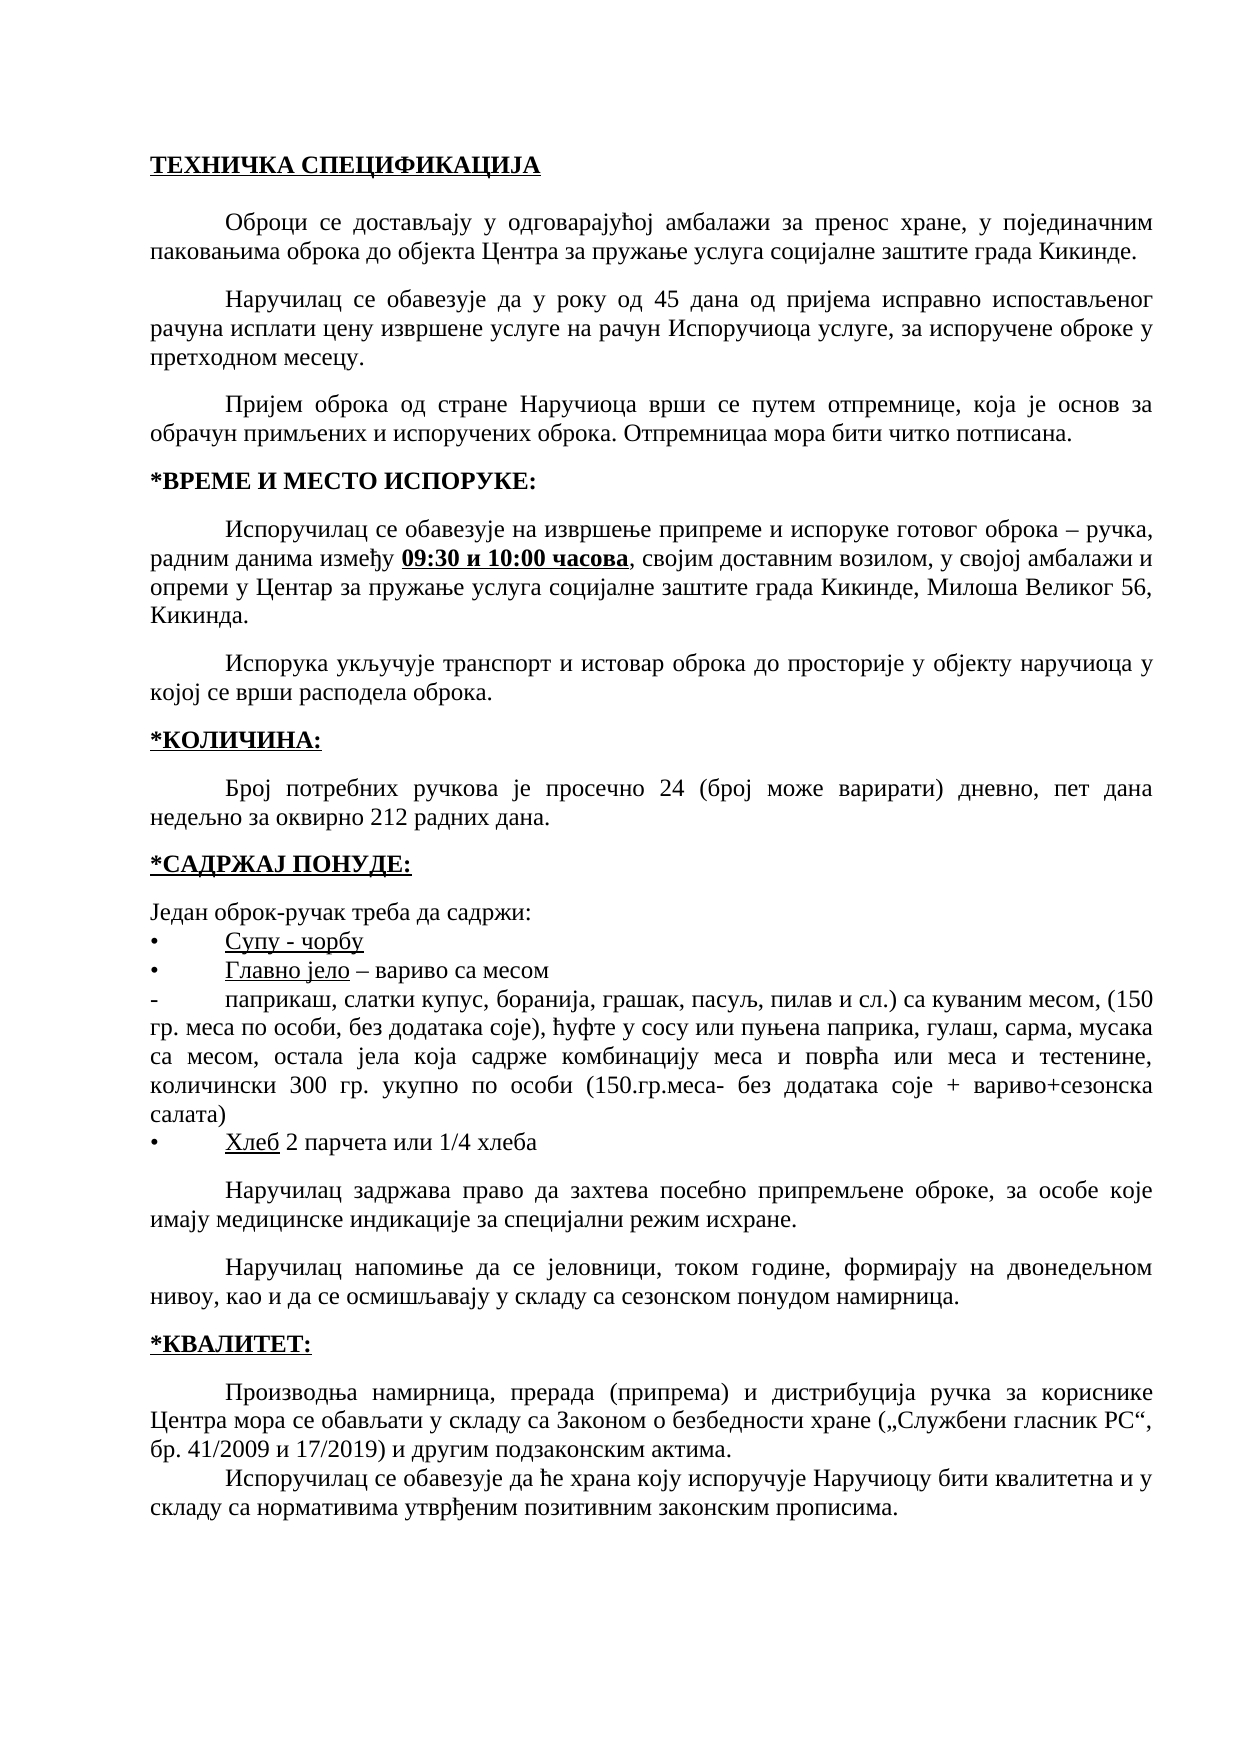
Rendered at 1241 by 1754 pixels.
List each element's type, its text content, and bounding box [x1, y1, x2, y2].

text - паприкаш, слатки купус, боранија, грашак, пасуљ, пилав и сл.) са куваним месом, (150 гр. меса по особи, без додатака соје), ћуфте у сосу или пуњена паприка, гулаш, сарма, мусака са месом, остала јела која садрже комбинацију меса и поврћа или меса и тестенине, количински 300 гр. укупно по особи (150.гр.меса- без додатака соје + вариво+сезонска салата) [150, 984, 1154, 1127]
text Наручилац напомиње да се јеловници, током године, формирају на двонедељном нивоу, као и да се осмишљавају у складу са сезонском понудом намирница. [150, 1252, 1154, 1309]
text *ВРЕМЕ И МЕСТО ИСПОРУКЕ: [150, 466, 1154, 495]
text • Главно јело – вариво са месом [150, 955, 1154, 984]
text *САДРЖАЈ ПОНУДЕ: [150, 849, 1154, 878]
text *КОЛИЧИНА: [150, 725, 1154, 754]
text ТЕХНИЧКА СПЕЦИФИКАЦИЈА [150, 150, 1154, 179]
text Наручилац се обавезује да у року од 45 дана од пријема исправно испостављеног рачуна исплати цену извршене услуге на рачун Испоручиоца услугe, за испоручене оброке у претходном месецу. [150, 284, 1154, 370]
text Испорука укључује транспорт и истовар оброка до просторије у објекту наручиоца у којој се врши расподела оброка. [150, 648, 1154, 706]
text Производња намирница, прерада (припрема) и дистрибуција ручка за кориснике Центра мора се обављати у складу са Законом о безбедности хране („Службени гласник РС“, бр. 41/2009 и 17/2019) и другим подзаконским актима. [150, 1377, 1154, 1463]
text *КВАЛИТЕТ: [150, 1329, 1154, 1357]
text Број потребних ручкова је просечно 24 (број може варирати) дневно, пет дана недељно за оквирно 212 радних дана. [150, 773, 1154, 830]
text Испоручилац се обавезује да ће храна коју испоручује Наручиоцу бити квалитетна и у складу са нормативима утврђеним позитивним законским прописима. [150, 1463, 1154, 1520]
text Пријем оброка од стране Наручиоца врши се путем oтпремнице, која је основ за обрачун примљених и испоручених оброка. Oтпремницаа мора бити читко потписана. [150, 389, 1154, 447]
text Наручилац задржава право да захтева посебно припремљене оброке, за особе које имају медицинске индикације за специјални режим исхране. [150, 1175, 1154, 1233]
text Један оброк-ручак треба да садржи: [150, 897, 1154, 926]
text • Супу - чорбу [150, 926, 1154, 955]
text • Хлеб 2 парчета или 1/4 хлеба [150, 1127, 1154, 1156]
text Испоручилац се обавезује на извршење припреме и испоруке готовог оброка – ручка, радним данима између 09:30 и 10:00 часова, својим доставним возилом, у својој амбалажи и опреми у Центар за пружање услуга социјалне заштите града Кикинде, Милоша Великог 56, Кикинда. [150, 514, 1154, 629]
text Оброци се достављају у одговарајућој амбалажи за пренос хране, у појединачним паковањима оброка до објекта Центра за пружање услуга социјалне заштите града Кикинде. [150, 207, 1154, 265]
